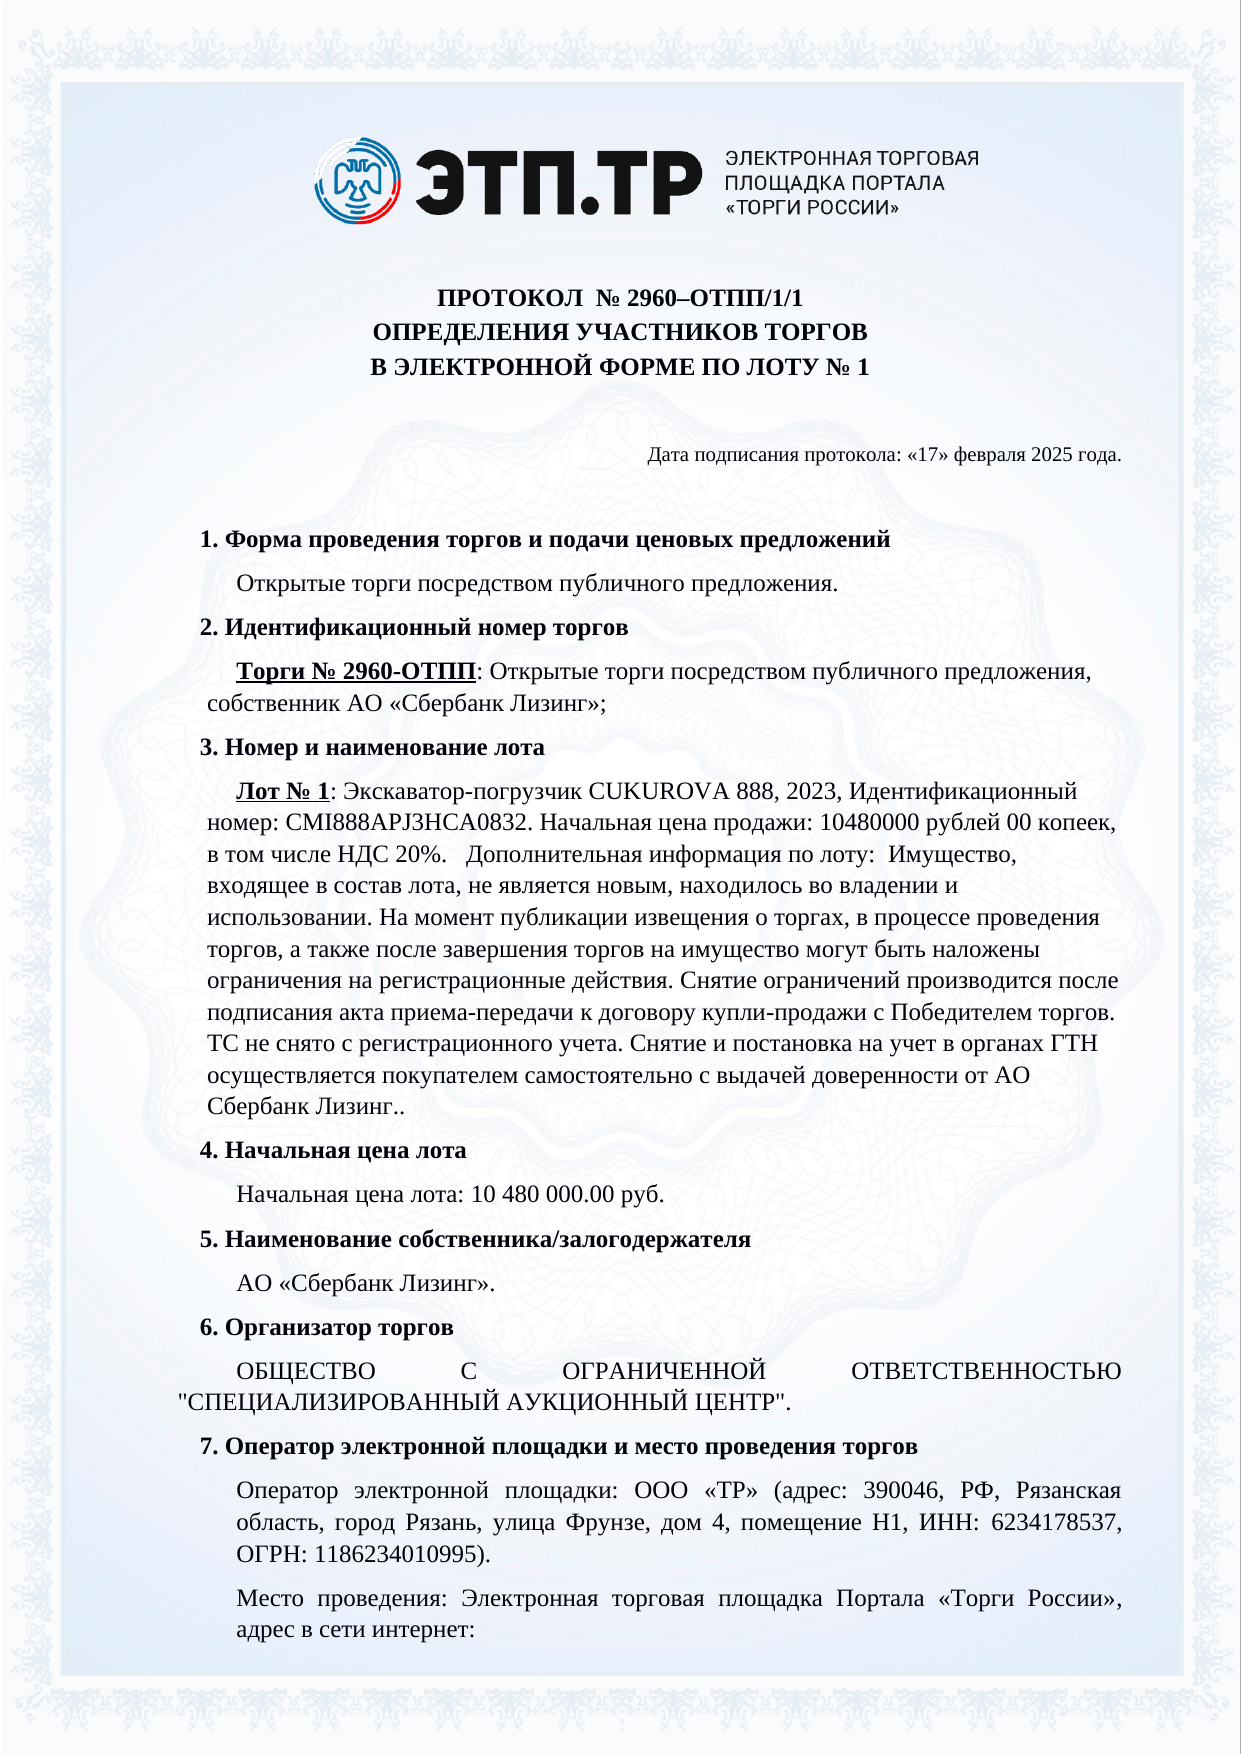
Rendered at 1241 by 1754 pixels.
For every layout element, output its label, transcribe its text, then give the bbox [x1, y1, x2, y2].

text АО «Сбербанк Лизинг». [177, 1268, 1122, 1296]
text 1. Форма проведения торгов и подачи ценовых предложений [177, 524, 1122, 553]
text Открытые торги посредством публичного предложения. [177, 568, 1122, 597]
text Торги № 2960-ОТПП: Открытые торги посредством публичного предложения, собственник АО «Сбербанк Лизинг»; [207, 656, 1122, 716]
title В ЭЛЕКТРОННОЙ ФОРМЕ ПО ЛОТУ № 1 [118, 352, 1122, 381]
text 4. Начальная цена лота [177, 1136, 1122, 1164]
text 2. Идентификационный номер торгов [177, 612, 1122, 641]
text Начальная цена лота: 10 480 000.00 руб. [236, 1179, 1122, 1208]
text 7. Оператор электронной площадки и место проведения торгов [177, 1431, 1122, 1460]
title ПРОТОКОЛ № 2960–ОТПП/1/1 [118, 283, 1122, 312]
text Дата подписания протокола: «17» февраля 2025 года. [177, 436, 1122, 467]
text Место проведения: Электронная торговая площадка Портала «Торги России», адрес в сети интернет: [236, 1583, 1122, 1643]
text Оператор электронной площадки: ООО «ТР» (адрес: 390046, РФ, Рязанская область, город Рязань, улица Фрунзе, дом 4, помещение Н1, ИНН: 6234178537, ОГРН: 1186234010995). [236, 1476, 1122, 1567]
text ОБЩЕСТВО С ОГРАНИЧЕННОЙ ОТВЕТСТВЕННОСТЬЮ "СПЕЦИАЛИЗИРОВАННЫЙ АУКЦИОННЫЙ ЦЕНТР". [177, 1356, 1122, 1416]
text 6. Организатор торгов [177, 1312, 1122, 1341]
text 3. Номер и наименование лота [177, 732, 1122, 761]
title ОПРЕДЕЛЕНИЯ УЧАСТНИКОВ ТОРГОВ [118, 317, 1122, 346]
picture [2, 1, 1241, 1754]
text Лот № 1: Экскаватор-погрузчик CUKUROVA 888, 2023, Идентификационный номер: CMI888APJ3HCA0832. Начальная цена продажи: 10480000 рублей 00 копеек, в том числе НДС 20%. Дополнительная информация по лоту: Имущество, входящее в состав лота, не является новым, находилось во владении и использовании. На момент публикации извещения о торгах, в процессе проведения торгов, а также после завершения торгов на имущество могут быть наложены ограничения на регистрационные действия. Снятие ограничений производится после подписания акта приема-передачи к договору купли-продажи с Победителем торгов. ТС не снято с регистрационного учета. Снятие и постановка на учет в органах ГТН осуществляется покупателем самостоятельно с выдачей доверенности от АО Сбербанк Лизинг.. [207, 776, 1122, 1120]
text 5. Наименование собственника/залогодержателя [177, 1224, 1122, 1252]
